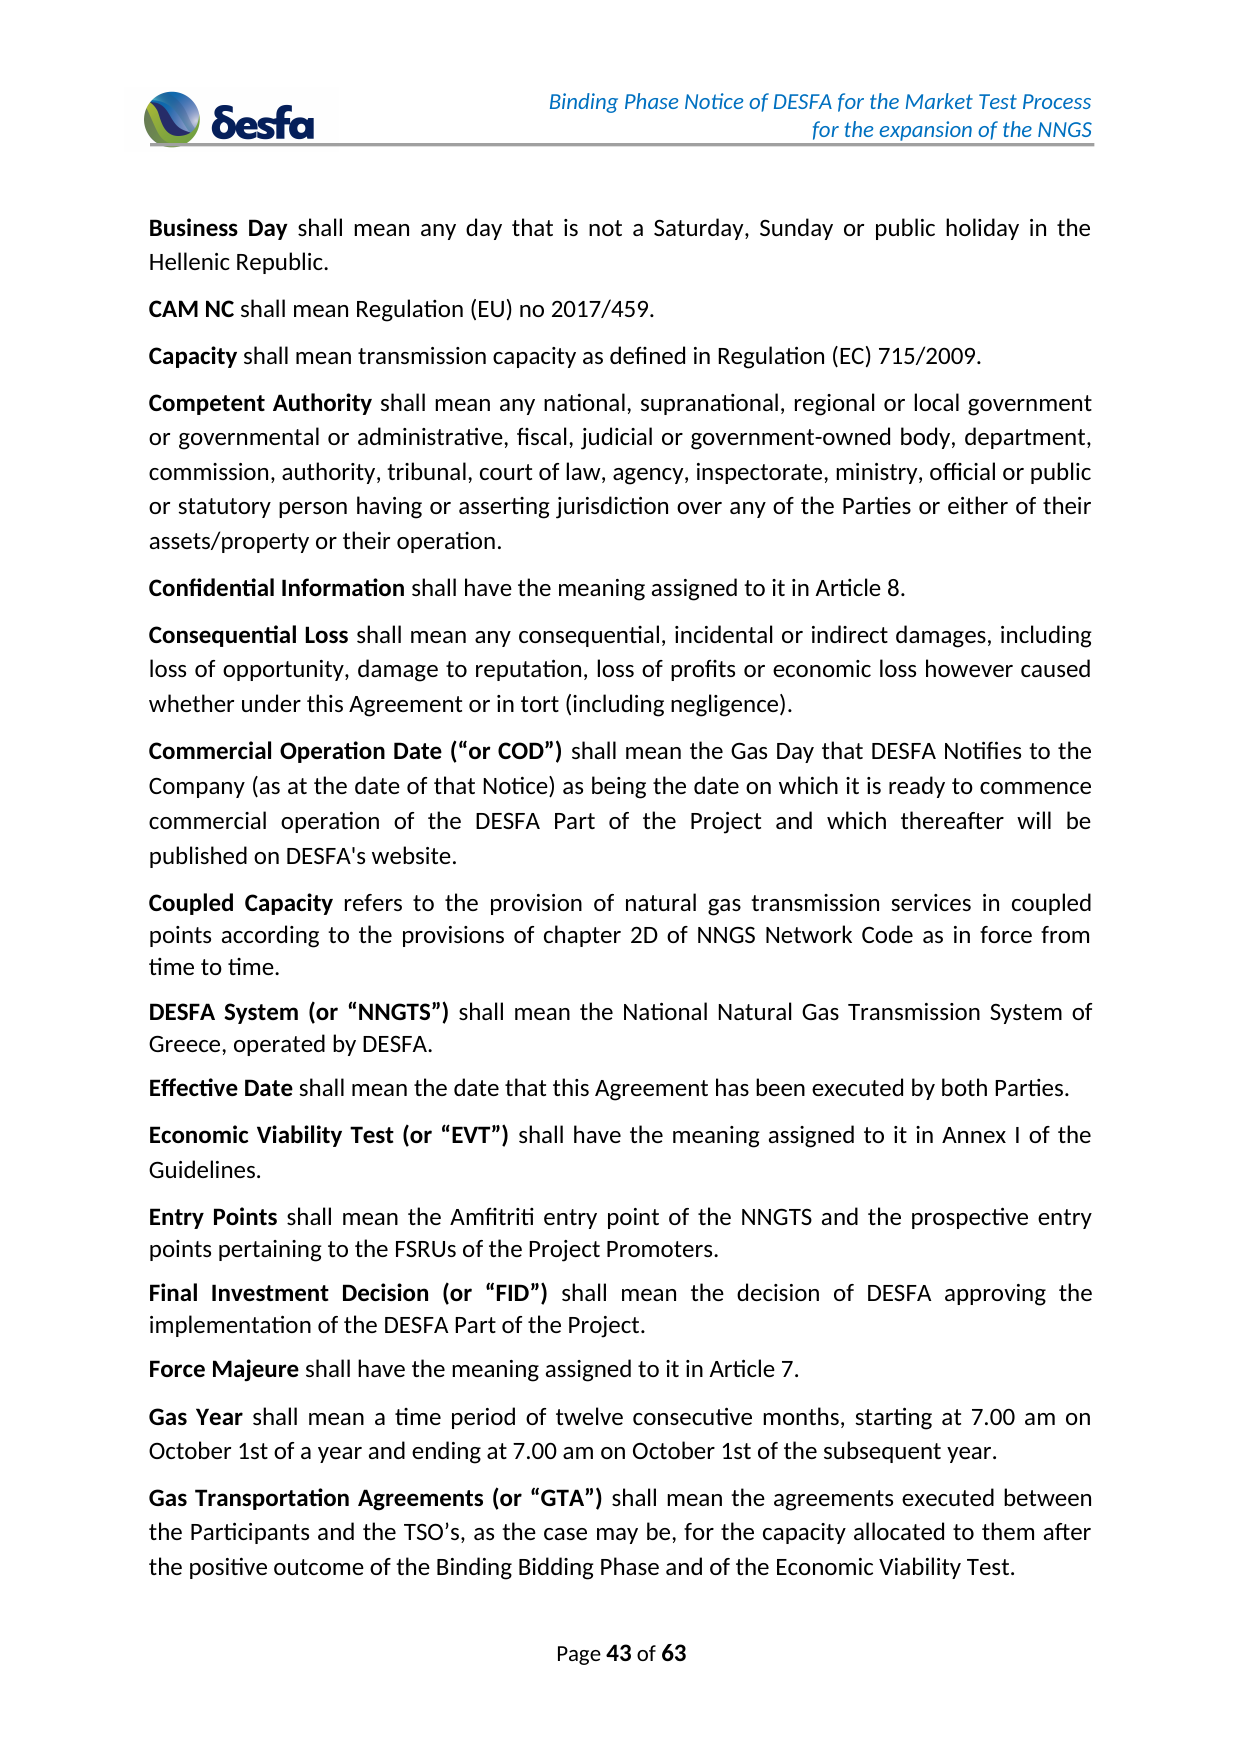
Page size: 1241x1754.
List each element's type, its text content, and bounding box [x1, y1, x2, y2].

text CAM NC shall mean Regulation (EU) no 2017/459. [149, 293, 1093, 324]
text Effective Date shall mean the date that this Agreement has been executed by both Parties. [149, 1072, 1093, 1103]
text Confidential Information shall have the meaning assigned to it in Article 8. [149, 572, 1093, 602]
text Consequential Loss shall mean any consequential, incidental or indirect damages, including loss of opportunity, damage to reputation, loss of profits or economic loss however caused whether under this Agreement or in tort (including negligence). [149, 619, 1093, 718]
text Force Majeure shall have the meaning assigned to it in Article 7. [149, 1354, 1093, 1384]
text Competent Authority shall mean any national, supranational, regional or local government or governmental or administrative, fiscal, judicial or government-owned body, department, commission, authority, tribunal, court of law, agency, inspectorate, ministry, official or public or statutory person having or asserting jurisdiction over any of the Parties or either of their assets/property or their operation. [149, 387, 1093, 556]
text Commercial Operation Date (“or COD”) shall mean the Gas Day that DESFA Notifies to the Company (as at the date of that Notice) as being the date on which it is ready to commence commercial operation of the DESFA Part of the Project and which thereafter will be published on DESFA's website. [149, 735, 1093, 870]
text Gas Year shall mean a time period of twelve consecutive months, starting at 7.00 am on October 1st of a year and ending at 7.00 am on October 1st of the subsequent year. [149, 1401, 1093, 1466]
text DESFA System (or “NNGTS”) shall mean the National Natural Gas Transmission System of Greece, operated by DESFA. [149, 996, 1093, 1058]
text Business Day shall mean any day that is not a Saturday, Sunday or public holiday in the Hellenic Republic. [149, 212, 1093, 277]
text Coupled Capacity refers to the provision of natural gas transmission services in coupled points according to the provisions of chapter 2D of NNGS Network Code as in force from time to time. [149, 887, 1093, 982]
text Capacity shall mean transmission capacity as defined in Regulation (EC) 715/2009. [149, 340, 1093, 371]
text Economic Viability Test (or “EVT”) shall have the meaning assigned to it in Annex I of the Guidelines. [149, 1119, 1093, 1184]
text Final Investment Decision (or “FID”) shall mean the decision of DESFA approving the implementation of the DESFA Part of the Project. [149, 1277, 1093, 1340]
picture [123, 87, 339, 152]
text Gas Transportation Agreements (or “GTA”) shall mean the agreements executed between the Participants and the TSO’s, as the case may be, for the capacity allocated to them after the positive outcome of the Binding Bidding Phase and of the Economic Viability Test. [149, 1482, 1093, 1582]
text Entry Points shall mean the Amfitriti entry point of the NNGTS and the prospective entry points pertaining to the FSRUs of the Project Promoters. [149, 1201, 1093, 1263]
